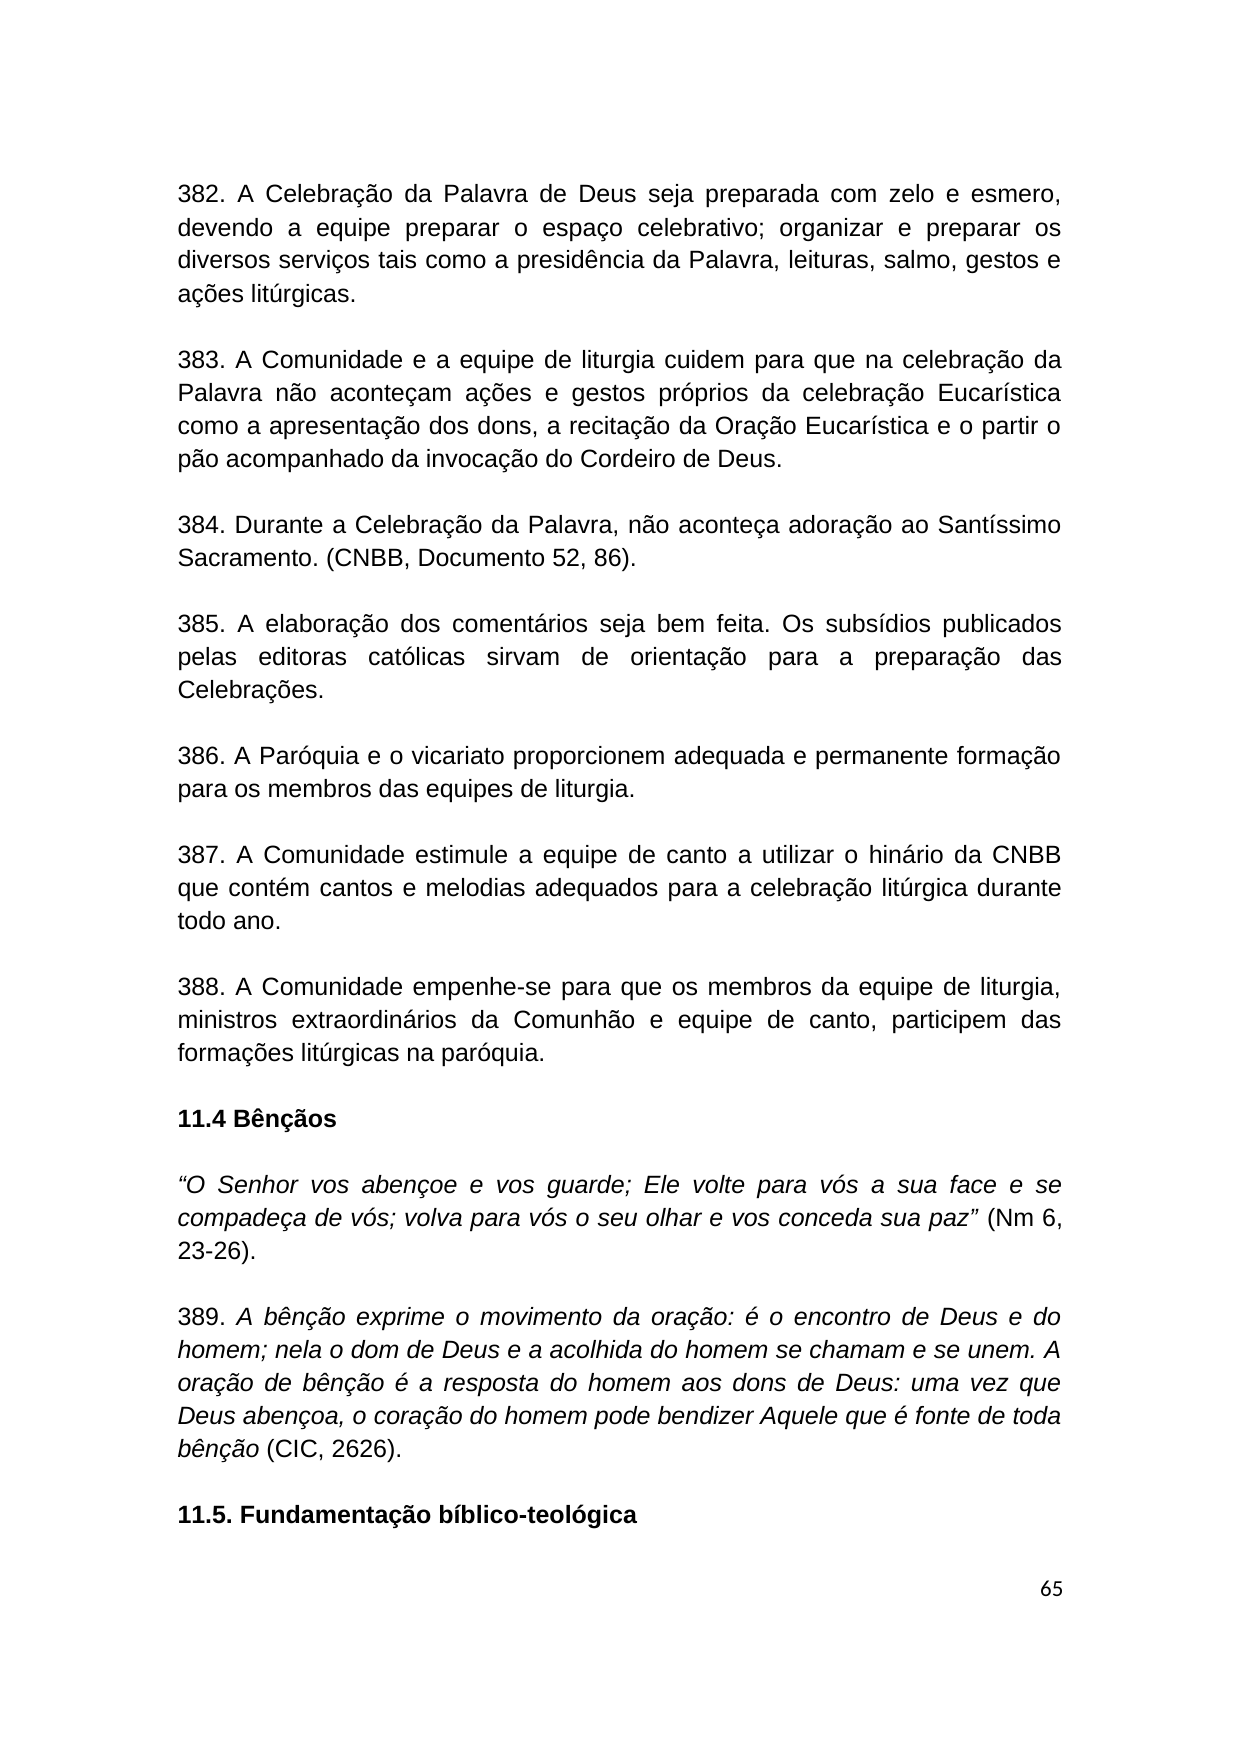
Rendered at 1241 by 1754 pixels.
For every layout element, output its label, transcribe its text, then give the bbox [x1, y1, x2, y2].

text 384. Durante a Celebração da Palavra, não aconteça adoração ao Santíssimo Sacramento. (CNBB, Documento 52, 86). [177, 510, 1063, 571]
text 383. A Comunidade e a equipe de liturgia cuidem para que na celebração da Palavra não aconteçam ações e gestos próprios da celebração Eucarística como a apresentação dos dons, a recitação da Oração Eucarística e o partir o pão acompanhado da invocação do Cordeiro de Deus. [177, 344, 1063, 472]
text 388. A Comunidade empenhe-se para que os membros da equipe de liturgia, ministros extraordinários da Comunhão e equipe de canto, participem das formações litúrgicas na paróquia. [177, 972, 1063, 1067]
text 389. A bênção exprime o movimento da oração: é o encontro de Deus e do homem; nela o dom de Deus e a acolhida do homem se chamam e se unem. A oração de bênção é a resposta do homem aos dons de Deus: uma vez que Deus abençoa, o coração do homem pode bendizer Aquele que é fonte de toda bênção (CIC, 2626). [177, 1302, 1063, 1463]
text 382. A Celebração da Palavra de Deus seja preparada com zelo e esmero, devendo a equipe preparar o espaço celebrativo; organizar e preparar os diversos serviços tais como a presidência da Palavra, leituras, salmo, gestos e ações litúrgicas. [177, 179, 1063, 307]
text 11.5. Fundamentação bíblico-teológica [177, 1500, 1063, 1529]
text 385. A elaboração dos comentários seja bem feita. Os subsídios publicados pelas editoras católicas sirvam de orientação para a preparação das Celebrações. [177, 609, 1063, 703]
text 11.4 Bênçãos [177, 1104, 1063, 1133]
text “O Senhor vos abençoe e vos guarde; Ele volte para vós a sua face e se compadeça de vós; volva para vós o seu olhar e vos conceda sua paz” (Nm 6, 23-26). [177, 1170, 1063, 1265]
text 386. A Paróquia e o vicariato proporcionem adequada e permanente formação para os membros das equipes de liturgia. [177, 741, 1063, 803]
text 387. A Comunidade estimule a equipe de canto a utilizar o hinário da CNBB que contém cantos e melodias adequados para a celebração litúrgica durante todo ano. [177, 840, 1063, 935]
